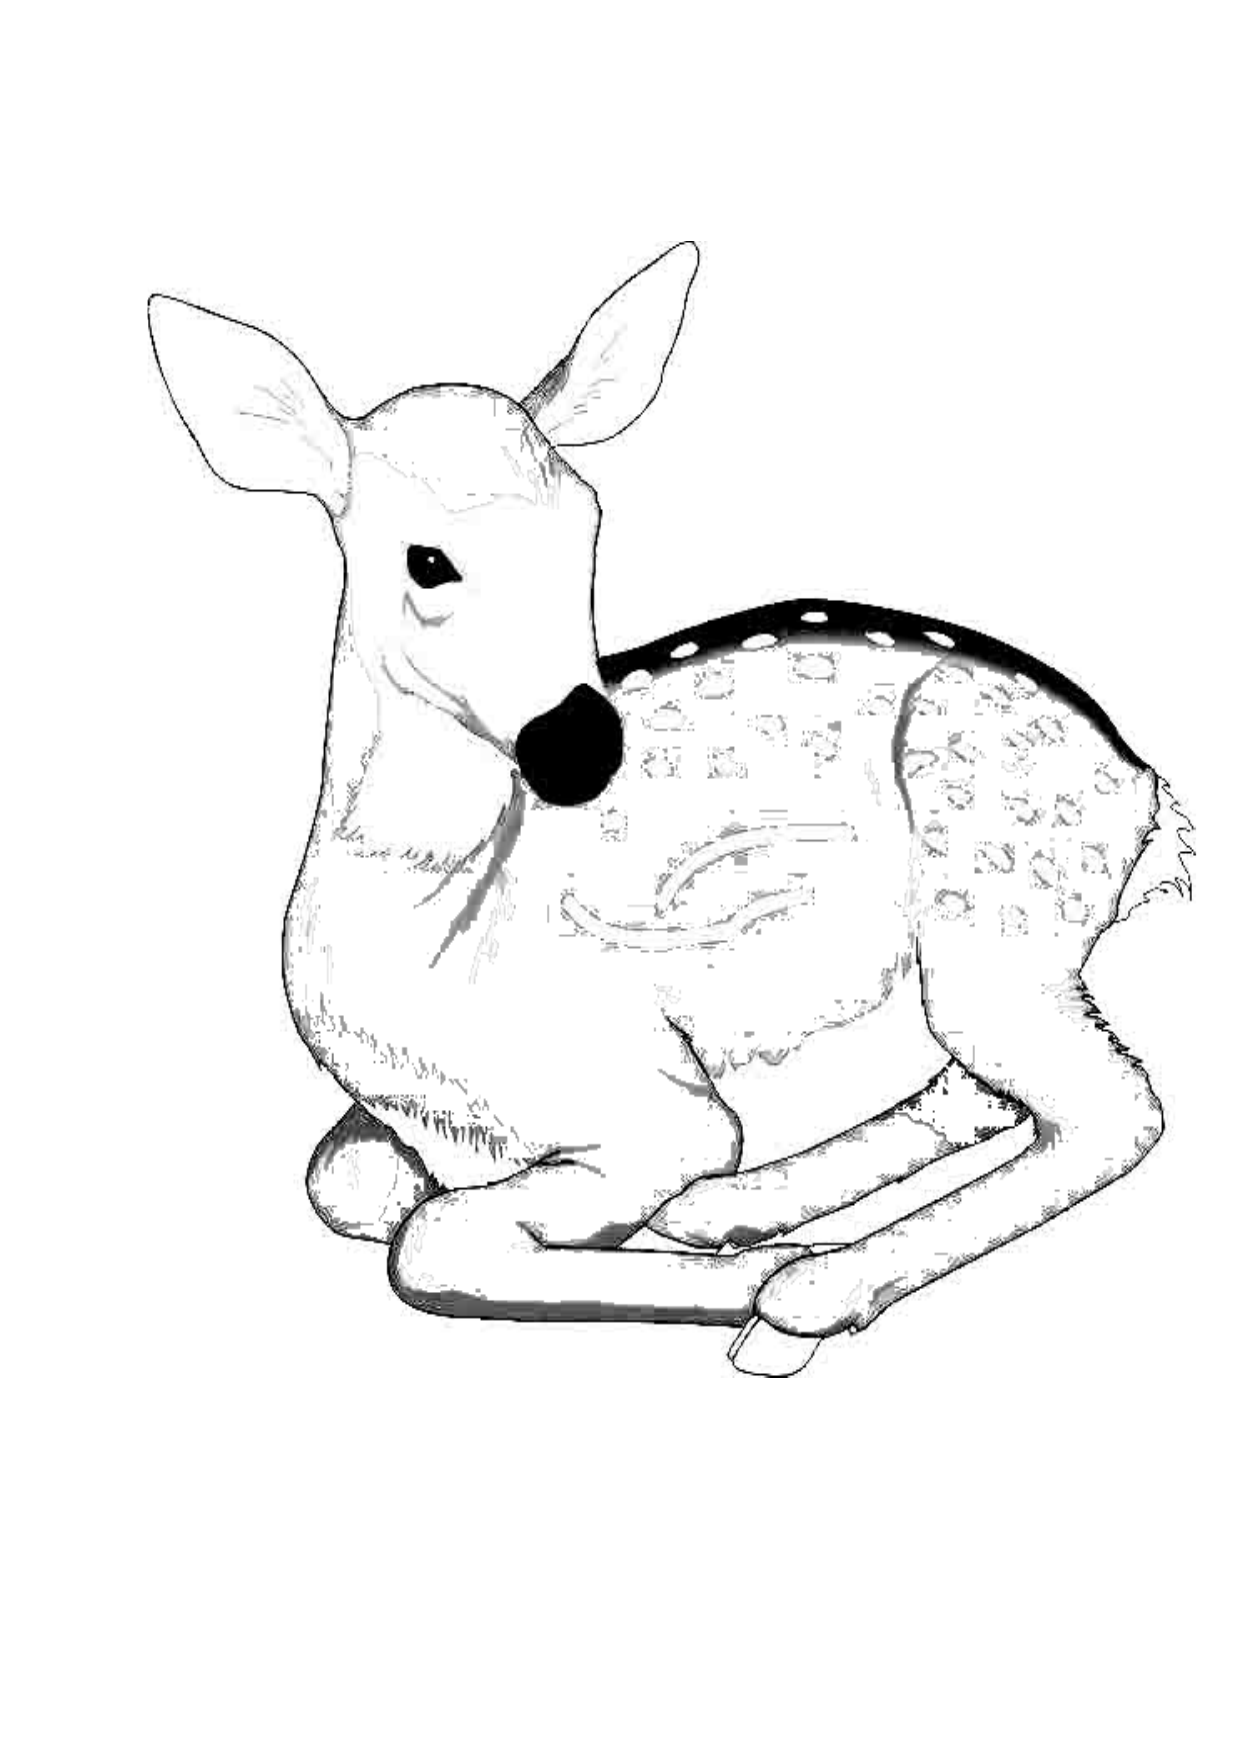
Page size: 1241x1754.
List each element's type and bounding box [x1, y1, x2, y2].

picture [147, 241, 1197, 1378]
